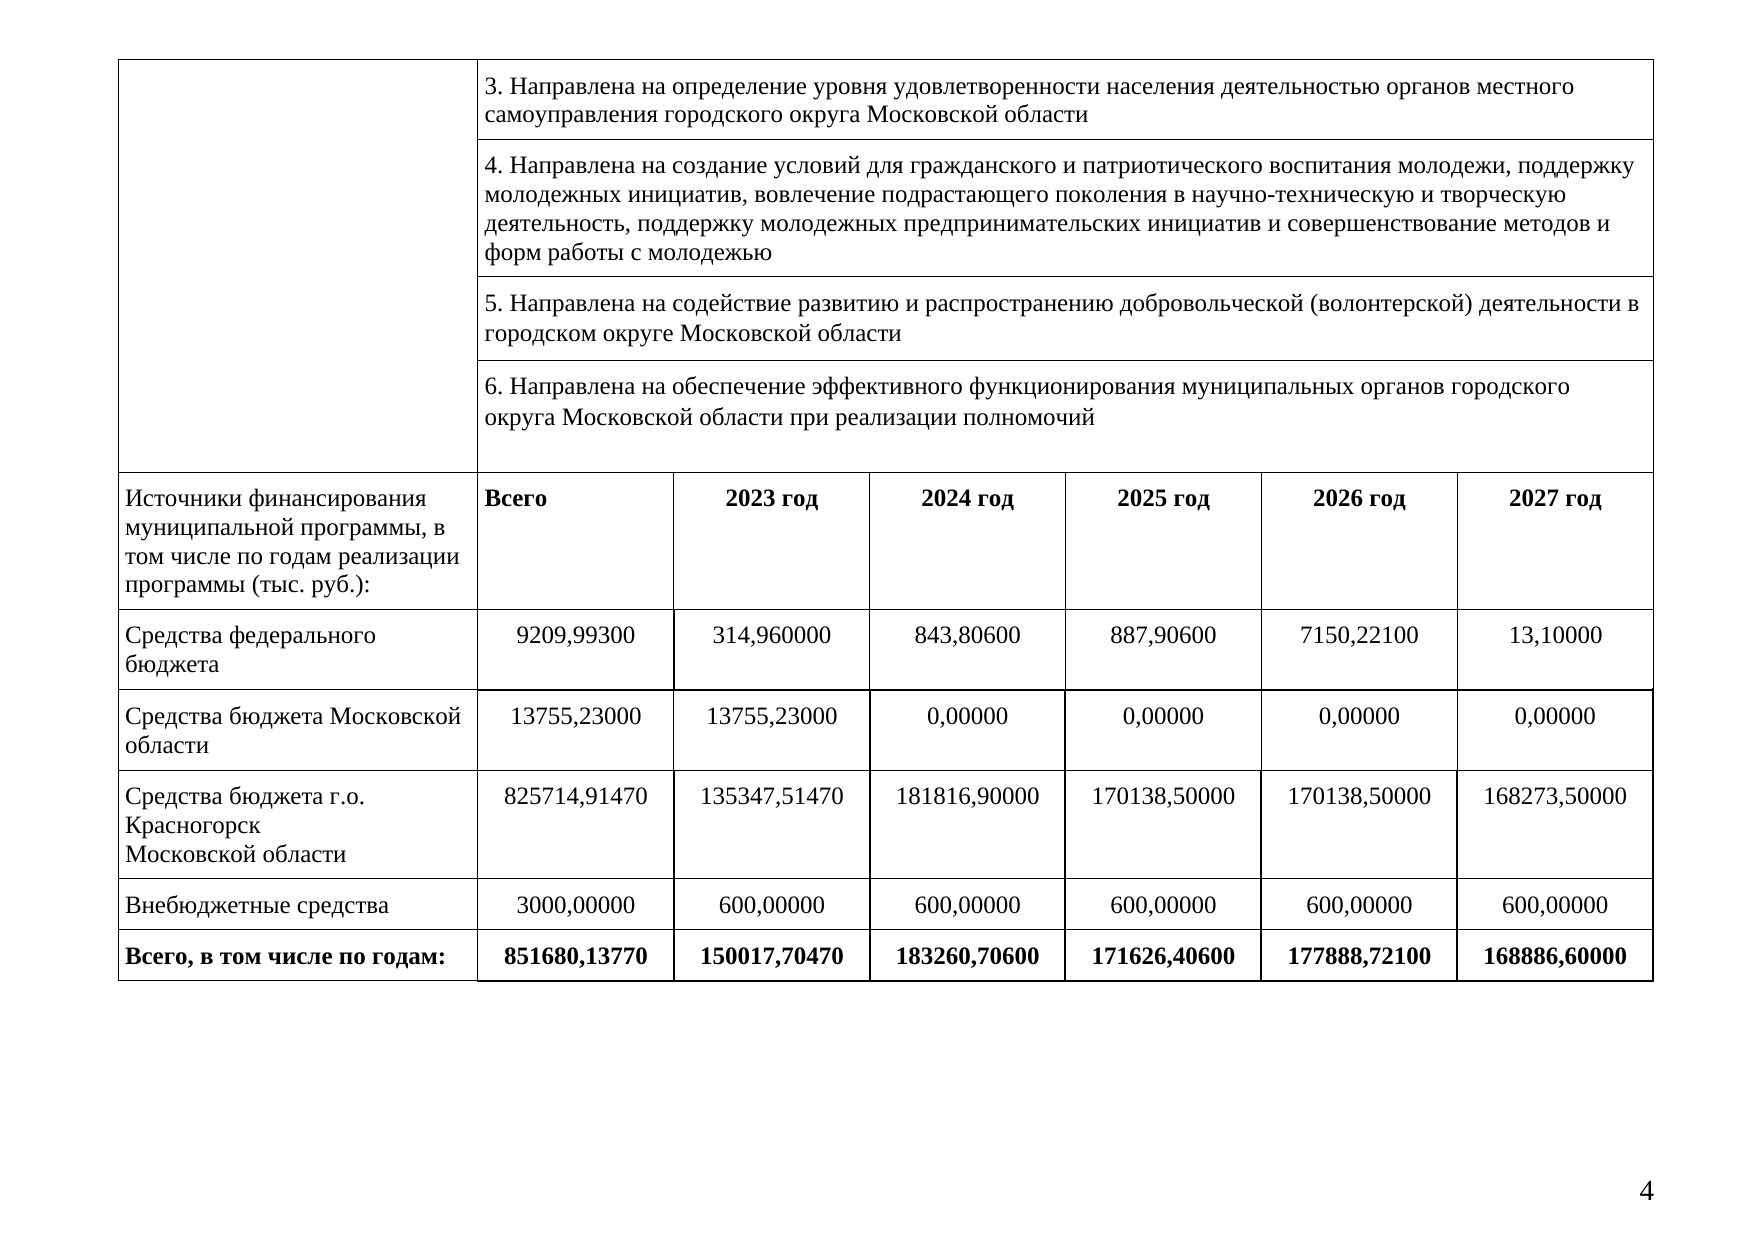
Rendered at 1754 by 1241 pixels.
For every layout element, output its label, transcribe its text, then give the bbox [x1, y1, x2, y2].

table_cell 600,00000 [675, 879, 869, 929]
table_cell 600,00000 [1458, 879, 1652, 929]
table_cell 2023 год [674, 473, 869, 609]
table_cell Средства бюджета г.о. Красногорск Московской области [119, 771, 477, 878]
table_cell 3. Направлена на определение уровня удовлетворенности населения деятельностью органов местного самоуправления городского округа Московской области [478, 60, 1653, 139]
table_cell 168886,60000 [1458, 930, 1652, 980]
table_cell 168273,50000 [1458, 771, 1652, 878]
table_cell 7150,22100 [1262, 610, 1457, 689]
table_cell 600,00000 [1066, 879, 1260, 929]
table_cell 183260,70600 [871, 930, 1064, 980]
table_cell 13,10000 [1458, 610, 1653, 689]
table_cell 314,960000 [675, 610, 869, 689]
table_cell Внебюджетные средства [119, 879, 477, 929]
table_cell 600,00000 [871, 879, 1064, 929]
table_cell 171626,40600 [1066, 930, 1260, 980]
table_cell 2024 год [870, 473, 1065, 609]
table_cell 2026 год [1262, 473, 1457, 609]
table_cell 3000,00000 [478, 879, 673, 929]
table_cell 13755,23000 [478, 691, 673, 769]
table_cell Источники финансирования муниципальной программы, в том числе по годам реализации программы (тыс. руб.): [119, 473, 477, 609]
table_cell 5. Направлена на содействие развитию и распространению добровольческой (волонтерской) деятельности в городском округе Московской области [478, 277, 1653, 360]
table_cell Средства бюджета Московской области [119, 690, 477, 769]
table_cell Средства федерального бюджета [119, 610, 477, 689]
table_cell Всего [478, 473, 673, 609]
table_cell 170138,50000 [1262, 771, 1456, 878]
table_cell 0,00000 [1262, 691, 1457, 769]
table_cell 150017,70470 [675, 930, 869, 980]
table_cell 0,00000 [871, 691, 1064, 769]
table_cell 0,00000 [1066, 691, 1261, 769]
table_cell 135347,51470 [675, 771, 869, 878]
table_cell 887,90600 [1066, 610, 1261, 689]
table_cell 177888,72100 [1262, 930, 1456, 980]
table_cell 6. Направлена на обеспечение эффективного функционирования муниципальных органов городского округа Московской области при реализации полномочий [478, 361, 1653, 472]
table_cell 843,80600 [870, 610, 1065, 689]
table_cell 825714,91470 [478, 771, 673, 878]
table_cell 13755,23000 [674, 691, 869, 769]
table_cell 9209,99300 [478, 610, 673, 689]
table_cell 2027 год [1458, 473, 1653, 609]
table_cell 181816,90000 [871, 771, 1064, 878]
table_cell 170138,50000 [1066, 771, 1260, 878]
table_cell 4. Направлена на создание условий для гражданского и патриотического воспитания молодежи, поддержку молодежных инициатив, вовлечение подрастающего поколения в научно-техническую и творческую деятельность, поддержку молодежных предпринимательских инициатив и совершенствование методов и форм работы с молодежью [478, 140, 1653, 276]
table_cell 851680,13770 [478, 930, 673, 980]
table_cell 600,00000 [1262, 879, 1456, 929]
table_cell 2025 год [1066, 473, 1261, 609]
table_cell Всего, в том числе по годам: [119, 930, 477, 980]
table_cell 0,00000 [1458, 691, 1652, 769]
